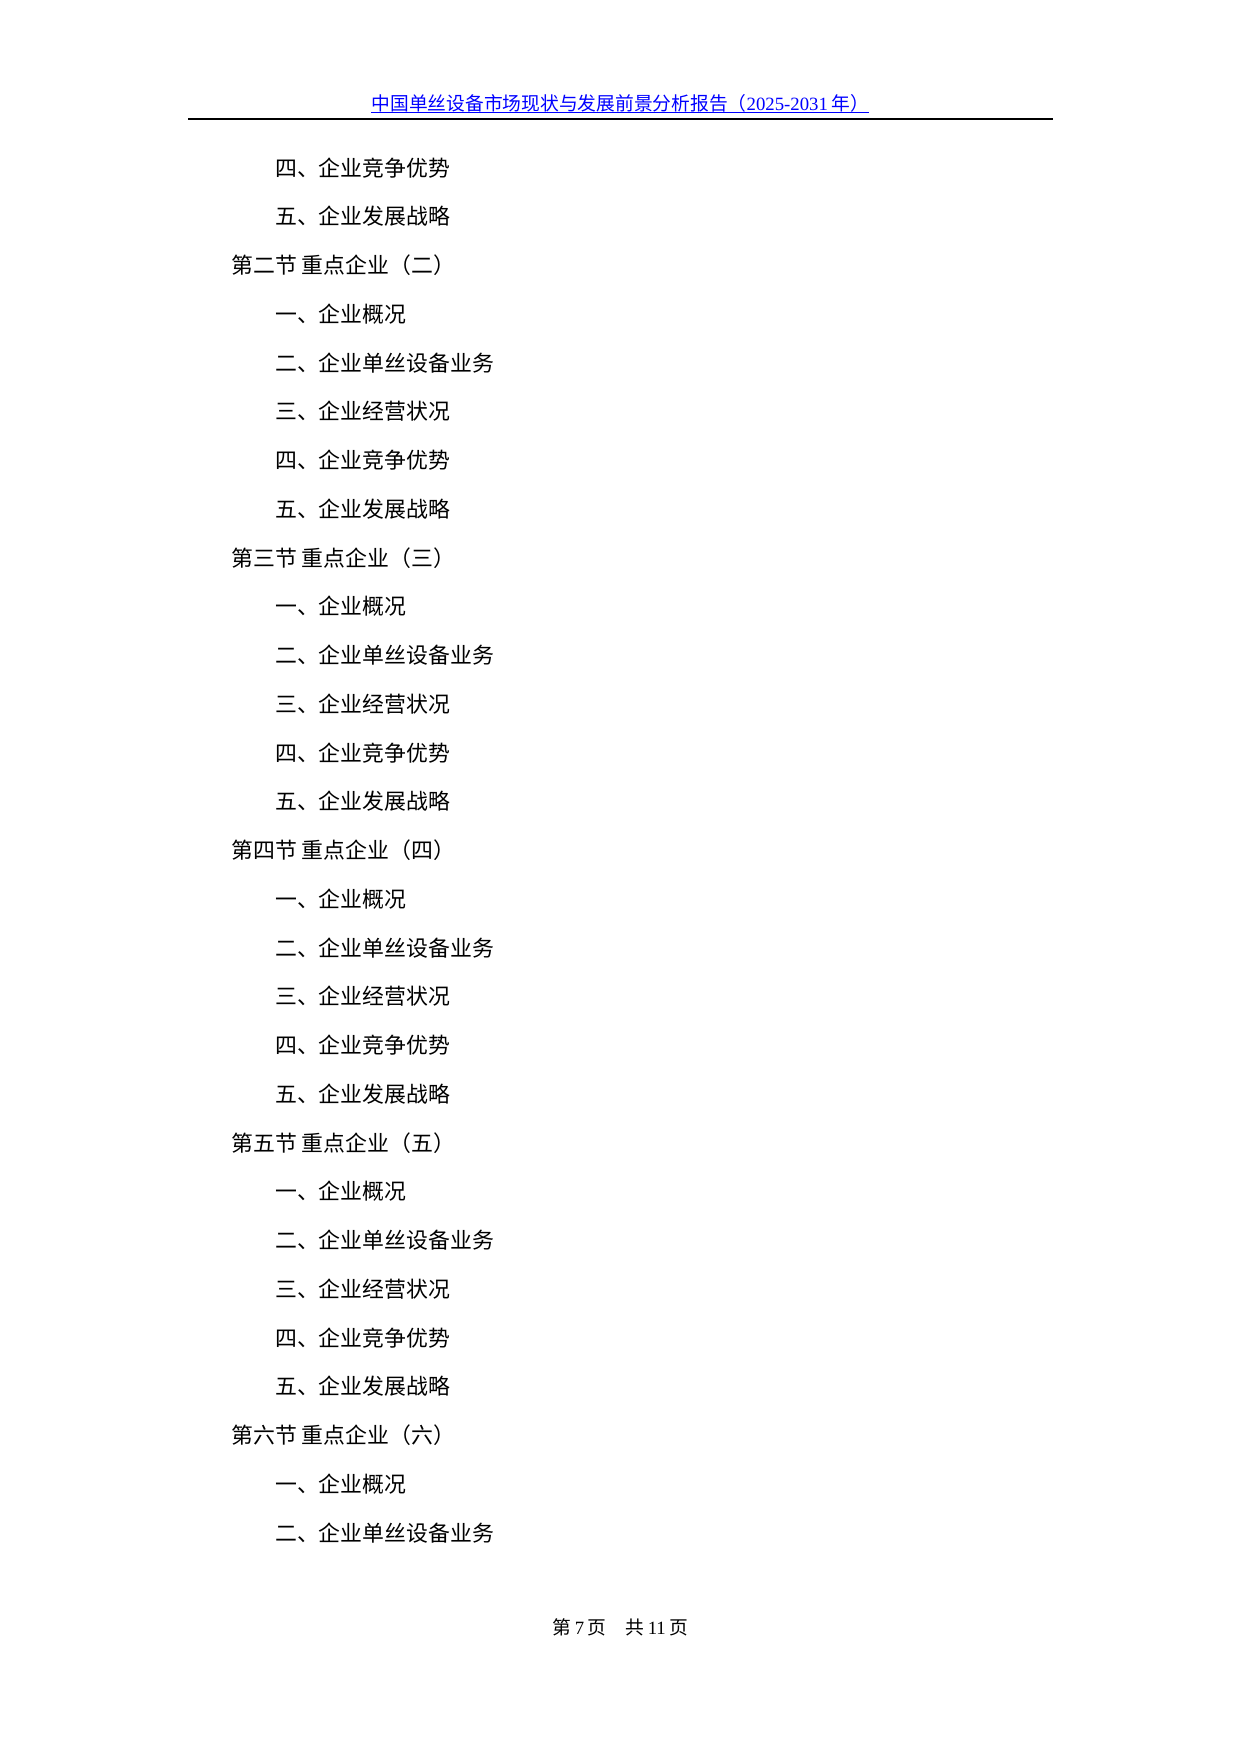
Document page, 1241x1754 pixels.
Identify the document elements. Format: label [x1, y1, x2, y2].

text [187, 150, 1053, 1548]
